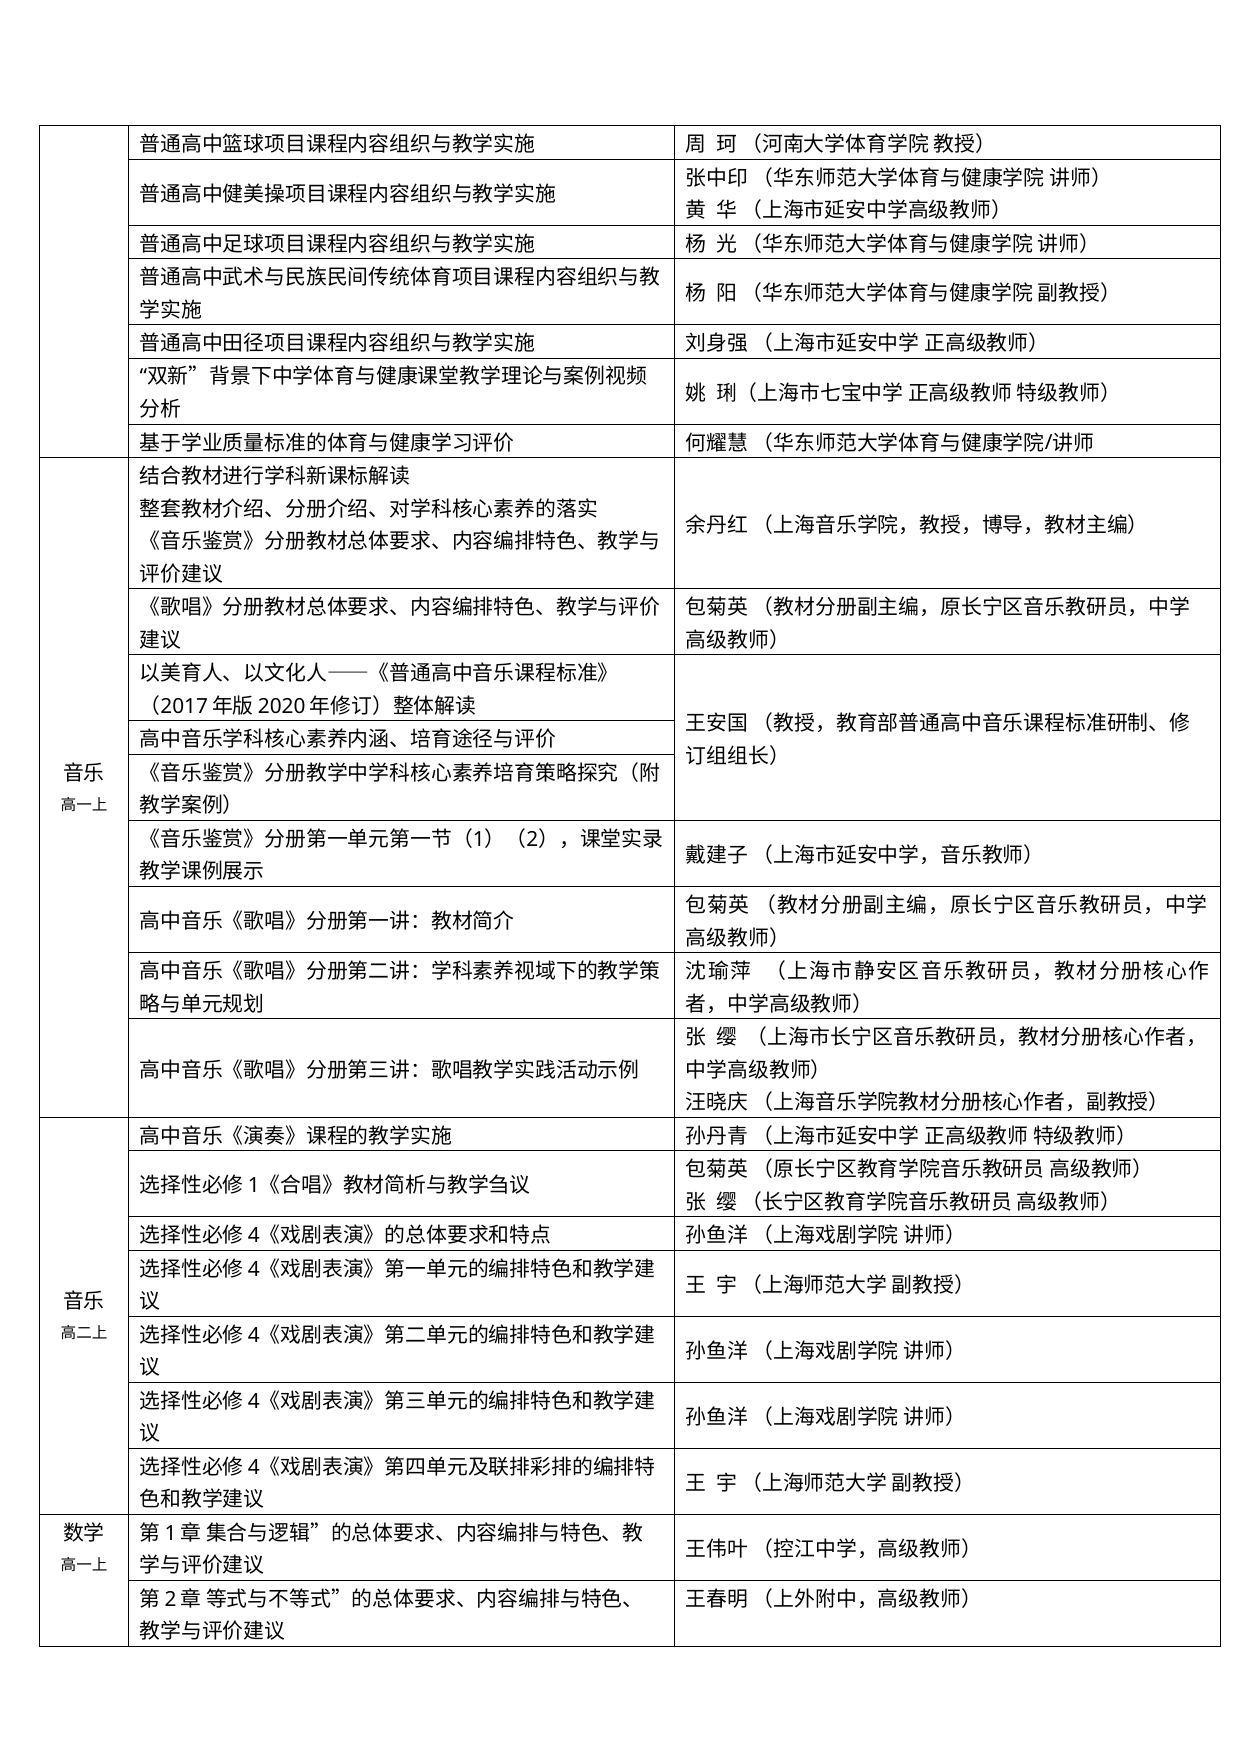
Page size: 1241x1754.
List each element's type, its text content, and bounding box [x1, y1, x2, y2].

table_cell 普通高中健美操项目课程内容组织与教学实施 [129, 160, 674, 224]
table_cell 普通高中武术与民族民间传统体育项目课程内容组织与教学实施 [129, 259, 674, 324]
table_cell 数学 高一上 [40, 1515, 128, 1646]
table_cell 第1章 集合与逻辑”的总体要求、内容编排与特色、教学与评价建议 [129, 1515, 674, 1580]
table_cell 选择性必修4《戏剧表演》第一单元的编排特色和教学建议 [129, 1251, 674, 1316]
table_cell 孙鱼洋 （上海戏剧学院 讲师） [675, 1217, 1220, 1250]
table_cell 《音乐鉴赏》分册教学中学科核心素养培育策略探究（附教学案例） [129, 755, 674, 820]
table_cell 孙鱼洋 （上海戏剧学院 讲师） [675, 1383, 1220, 1448]
table_cell 姚 琍（上海市七宝中学 正高级教师 特级教师） [675, 359, 1220, 424]
table_cell 包菊英 （教材分册副主编，原长宁区音乐教研员，中学高级教师） [675, 589, 1220, 654]
table_cell 沈瑜萍 （上海市静安区音乐教研员，教材分册核心作者，中学高级教师） [675, 953, 1220, 1018]
table_cell 选择性必修1《合唱》教材简析与教学刍议 [129, 1151, 674, 1216]
table_cell 戴建子 （上海市延安中学，音乐教师） [675, 821, 1220, 886]
table_cell 选择性必修4《戏剧表演》第四单元及联排彩排的编排特色和教学建议 [129, 1449, 674, 1514]
table_cell 杨 光 （华东师范大学体育与健康学院 讲师） [675, 226, 1220, 258]
table_cell 周 珂 （河南大学体育学院 教授） [675, 126, 1220, 158]
table_cell 高中音乐学科核心素养内涵、培育途径与评价 [129, 721, 674, 754]
table_cell 杨 阳 （华东师范大学体育与健康学院 副教授） [675, 259, 1220, 324]
table_cell 张 缨 （上海市长宁区音乐教研员，教材分册核心作者，中学高级教师） 汪晓庆 （上海音乐学院教材分册核心作者，副教授） [675, 1019, 1220, 1117]
table_cell 王春明 （上外附中，高级教师） [675, 1581, 1220, 1646]
table_cell 以美育人、以文化人——《普通高中音乐课程标准》（2017年版2020年修订）整体解读 [129, 655, 674, 720]
table_cell 普通高中足球项目课程内容组织与教学实施 [129, 226, 674, 258]
table_cell “双新”背景下中学体育与健康课堂教学理论与案例视频分析 [129, 359, 674, 424]
table_cell 王安国 （教授，教育部普通高中音乐课程标准研制、修订组组长） [675, 655, 1220, 820]
table_cell 孙鱼洋 （上海戏剧学院 讲师） [675, 1317, 1220, 1382]
table_cell 选择性必修4《戏剧表演》的总体要求和特点 [129, 1217, 674, 1250]
table_cell 普通高中田径项目课程内容组织与教学实施 [129, 325, 674, 358]
table_cell 基于学业质量标准的体育与健康学习评价 [129, 425, 674, 457]
table_cell 王伟叶 （控江中学，高级教师） [675, 1515, 1220, 1580]
table_cell 音乐 高二上 [40, 1118, 128, 1514]
table_cell 选择性必修4《戏剧表演》第二单元的编排特色和教学建议 [129, 1317, 674, 1382]
table_cell 何耀慧 （华东师范大学体育与健康学院/讲师 [675, 425, 1220, 457]
table_cell 高中音乐《歌唱》分册第三讲：歌唱教学实践活动示例 [129, 1019, 674, 1117]
table_cell 《音乐鉴赏》分册第一单元第一节（1）（2），课堂实录教学课例展示 [129, 821, 674, 886]
table_cell 高中音乐《演奏》课程的教学实施 [129, 1118, 674, 1150]
table_cell 结合教材进行学科新课标解读 整套教材介绍、分册介绍、对学科核心素养的落实 《音乐鉴赏》分册教材总体要求、内容编排特色、教学与评价建议 [129, 458, 674, 588]
table_cell 《歌唱》分册教材总体要求、内容编排特色、教学与评价建议 [129, 589, 674, 654]
table_cell 包菊英 （教材分册副主编，原长宁区音乐教研员，中学高级教师） [675, 887, 1220, 952]
table_cell 王 宇 （上海师范大学 副教授） [675, 1449, 1220, 1514]
table_cell 第2章 等式与不等式”的总体要求、内容编排与特色、教学与评价建议 [129, 1581, 674, 1646]
table_cell 王 宇 （上海师范大学 副教授） [675, 1251, 1220, 1316]
table_cell 音乐 高一上 [40, 458, 128, 1117]
table_cell 包菊英 （原长宁区教育学院音乐教研员 高级教师） 张 缨 （长宁区教育学院音乐教研员 高级教师） [675, 1151, 1220, 1216]
table_cell 余丹红 （上海音乐学院，教授，博导，教材主编） [675, 458, 1220, 588]
table_cell 张中印 （华东师范大学体育与健康学院 讲师） 黄 华 （上海市延安中学高级教师） [675, 160, 1220, 224]
table_cell 选择性必修4《戏剧表演》第三单元的编排特色和教学建议 [129, 1383, 674, 1448]
table_cell 高中音乐《歌唱》分册第一讲：教材简介 [129, 887, 674, 952]
table_cell 高中音乐《歌唱》分册第二讲：学科素养视域下的教学策略与单元规划 [129, 953, 674, 1018]
table_cell 孙丹青 （上海市延安中学 正高级教师 特级教师） [675, 1118, 1220, 1150]
table_cell 刘身强 （上海市延安中学 正高级教师） [675, 325, 1220, 358]
table_cell 普通高中篮球项目课程内容组织与教学实施 [129, 126, 674, 158]
